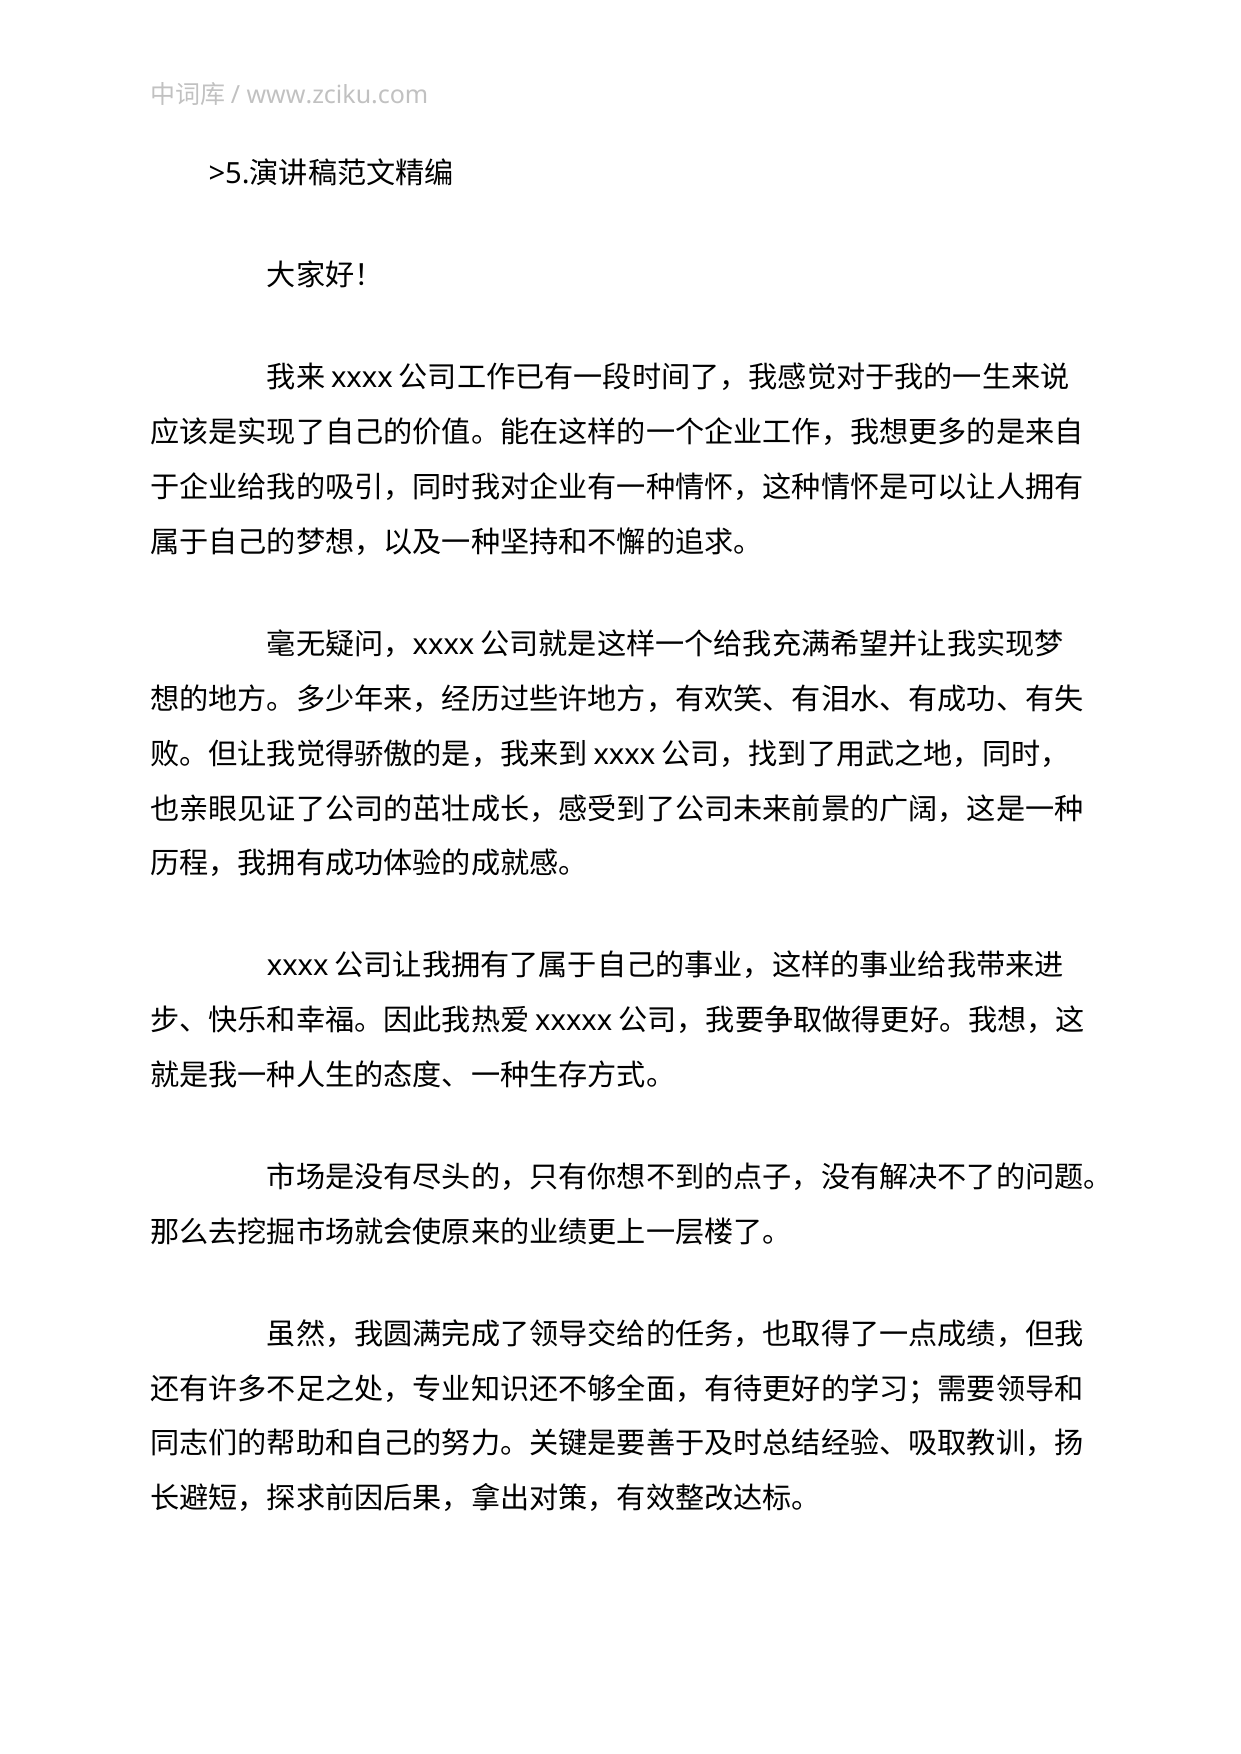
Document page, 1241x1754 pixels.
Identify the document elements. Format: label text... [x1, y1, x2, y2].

text 我来xxxx公司工作已有一段时间了，我感觉对于我的一生来说应该是实现了自己的价值。能在这样的一个企业工作，我想更多的是来自于企业给我的吸引，同时我对企业有一种情怀，这种情怀是可以让人拥有属于自己的梦想，以及一种坚持和不懈的追求。 [150, 354, 1090, 561]
text 大家好！ [150, 252, 1090, 294]
text 市场是没有尽头的，只有你想不到的点子，没有解决不了的问题。那么去挖掘市场就会使原来的业绩更上一层楼了。 [150, 1154, 1090, 1251]
text 毫无疑问，xxxx公司就是这样一个给我充满希望并让我实现梦想的地方。多少年来，经历过些许地方，有欢笑、有泪水、有成功、有失败。但让我觉得骄傲的是，我来到xxxx公司，找到了用武之地，同时，也亲眼见证了公司的茁壮成长，感受到了公司未来前景的广阔，这是一种历程，我拥有成功体验的成就感。 [150, 620, 1090, 882]
text 虽然，我圆满完成了领导交给的任务，也取得了一点成绩，但我还有许多不足之处，专业知识还不够全面，有待更好的学习；需要领导和同志们的帮助和自己的努力。关键是要善于及时总结经验、吸取教训，扬长避短，探求前因后果，拿出对策，有效整改达标。 [150, 1310, 1090, 1517]
text >5.演讲稿范文精编 [150, 150, 1090, 192]
text xxxx公司让我拥有了属于自己的事业，这样的事业给我带来进步、快乐和幸福。因此我热爱xxxxx公司，我要争取做得更好。我想，这就是我一种人生的态度、一种生存方式。 [150, 942, 1090, 1094]
